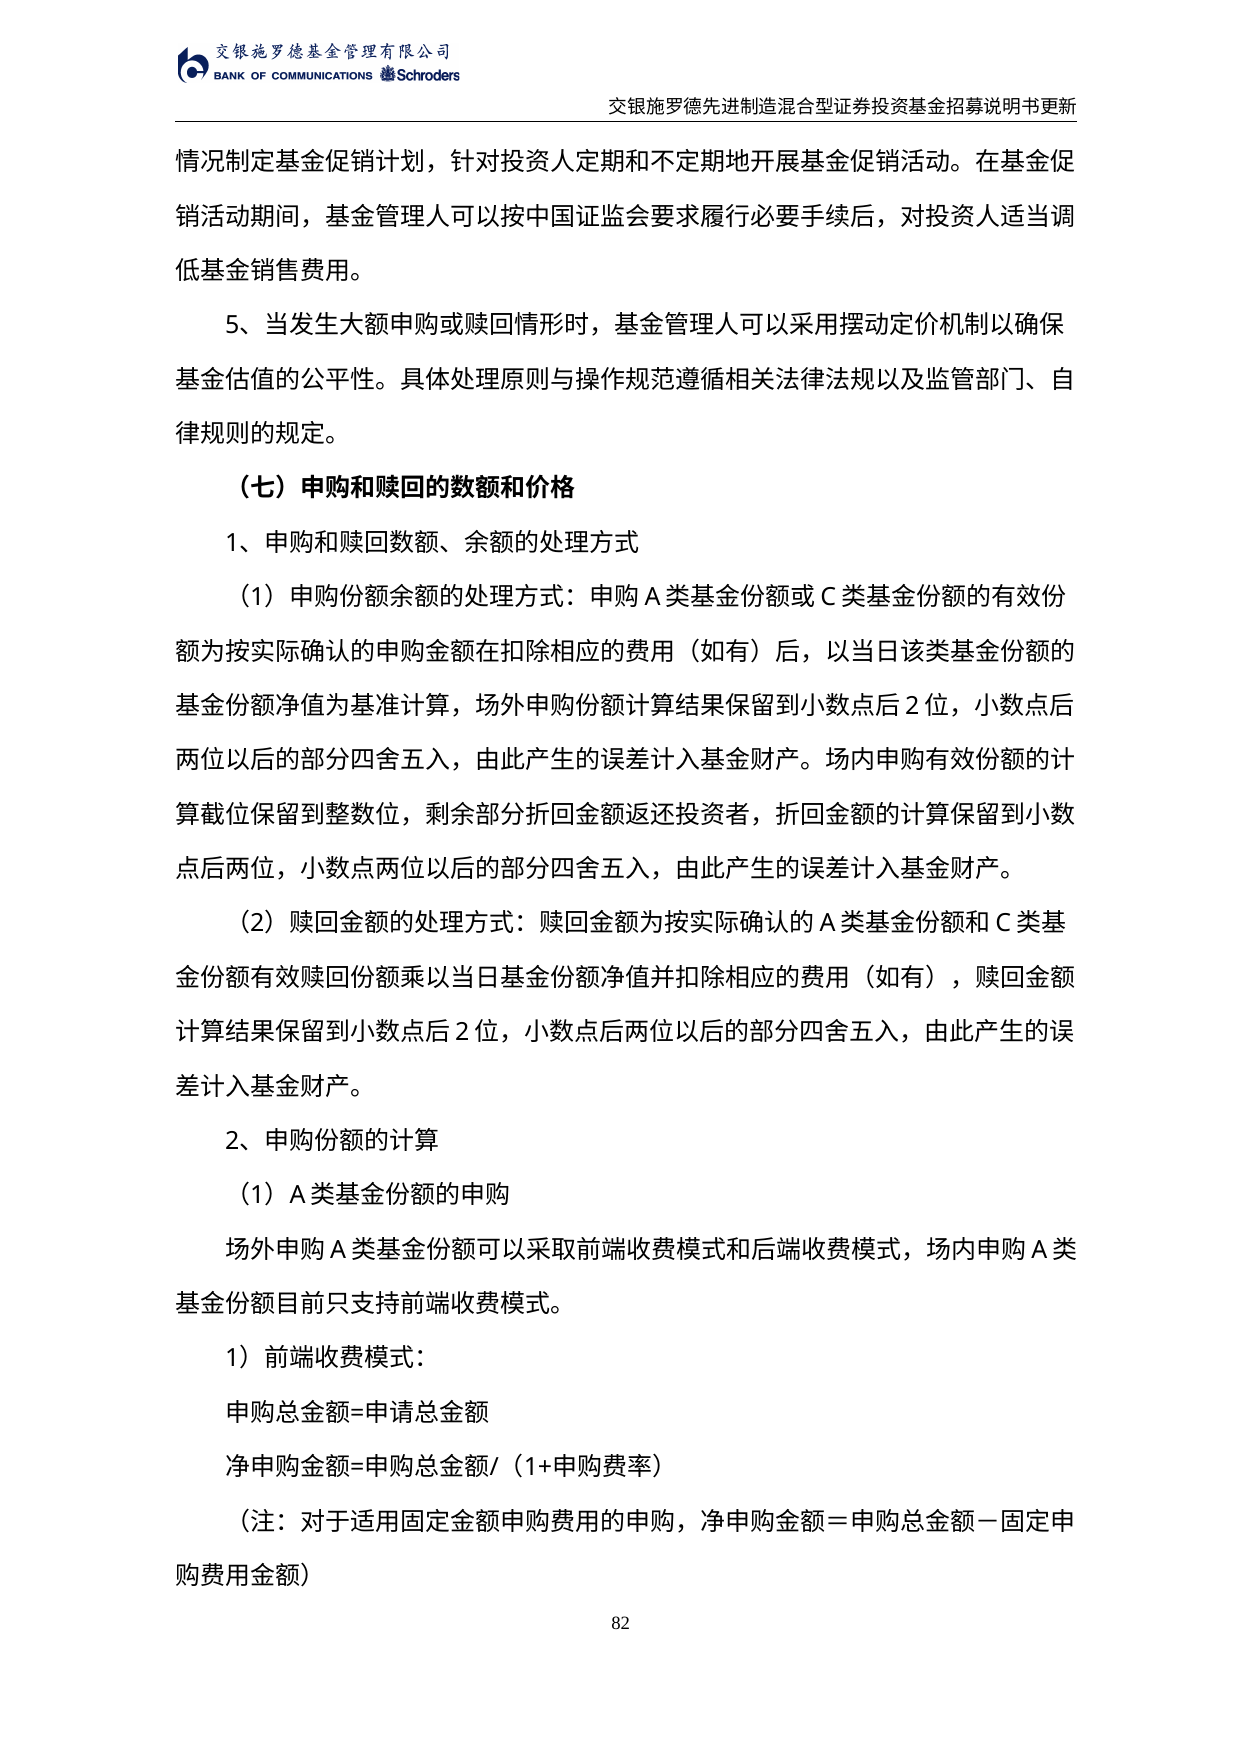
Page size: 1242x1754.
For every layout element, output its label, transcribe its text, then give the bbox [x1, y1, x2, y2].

text （七）申购和赎回的数额和价格 [175, 468, 1077, 504]
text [175, 142, 1077, 287]
text 2、申购份额的计算 [175, 1120, 1077, 1157]
text （1）A类基金份额的申购 [175, 1175, 1077, 1211]
text 场外申购A类基金份额可以采取前端收费模式和后端收费模式，场内申购A类基金份额目前只支持前端收费模式。 [175, 1229, 1077, 1320]
text 1、申购和赎回数额、余额的处理方式 [175, 522, 1077, 558]
text （1）申购份额余额的处理方式：申购A类基金份额或C类基金份额的有效份额为按实际确认的申购金额在扣除相应的费用（如有）后，以当日该类基金份额的基金份额净值为基准计算，场外申购份额计算结果保留到小数点后2位，小数点后两位以后的部分四舍五入，由此产生的误差计入基金财产。场内申购有效份额的计算截位保留到整数位，剩余部分折回金额返还投资者，折回金额的计算保留到小数点后两位，小数点两位以后的部分四舍五入，由此产生的误差计入基金财产。 [175, 577, 1077, 885]
text 1）前端收费模式： [175, 1338, 1077, 1374]
text 5、当发生大额申购或赎回情形时，基金管理人可以采用摆动定价机制以确保基金估值的公平性。具体处理原则与操作规范遵循相关法律法规以及监管部门、自律规则的规定。 [175, 305, 1077, 450]
picture [178, 43, 460, 83]
text （注：对于适用固定金额申购费用的申购，净申购金额＝申购总金额－固定申购费用金额） [175, 1501, 1077, 1592]
text 申购总金额=申请总金额 [175, 1392, 1077, 1428]
text 净申购金额=申购总金额/（1+申购费率） [175, 1447, 1077, 1483]
text （2）赎回金额的处理方式：赎回金额为按实际确认的A类基金份额和C类基金份额有效赎回份额乘以当日基金份额净值并扣除相应的费用（如有），赎回金额计算结果保留到小数点后2位，小数点后两位以后的部分四舍五入，由此产生的误差计入基金财产。 [175, 903, 1077, 1102]
